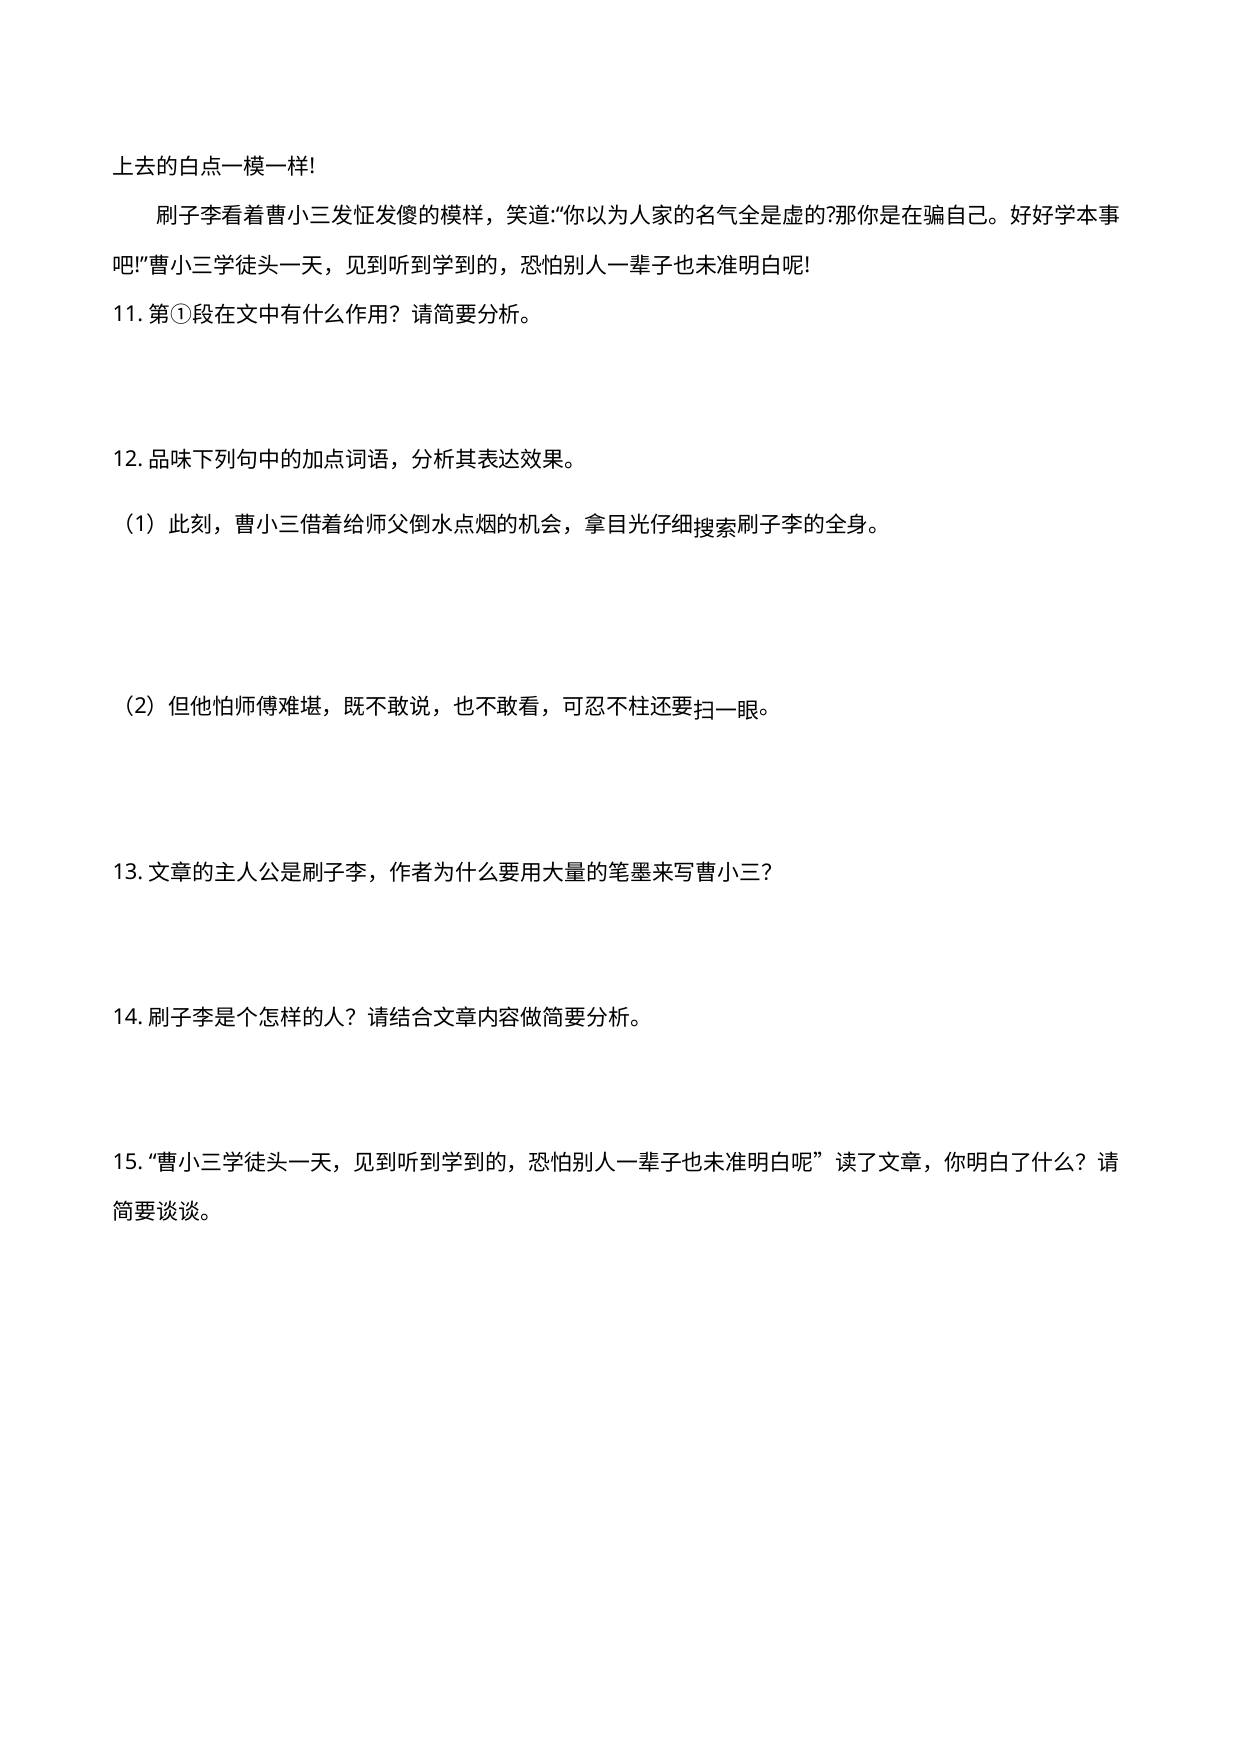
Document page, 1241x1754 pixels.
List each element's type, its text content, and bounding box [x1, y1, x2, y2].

text 14. 刷子李是个怎样的人？请结合文章内容做简要分析。 [112, 999, 1128, 1032]
text 13. 文章的主人公是刷子李，作者为什么要用大量的笔墨来写曹小三？ [112, 854, 1128, 887]
text 15. “曹小三学徒头一天，见到听到学到的，恐怕别人一辈子也未准明白呢”读了文章，你明白了什么？请简要谈谈。 [112, 1144, 1128, 1227]
text 12. 品味下列句中的加点词语，分析其表达效果。 [112, 441, 1128, 474]
text （2）但他怕师傅难堪，既不敢说，也不敢看，可忍不柱还要扫一眼。 [112, 672, 1128, 738]
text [112, 148, 1128, 181]
text 刷子李看着曹小三发怔发傻的模样，笑道:“你以为人家的名气全是虚的?那你是在骗自己。好好学本事吧!”曹小三学徒头一天，见到听到学到的，恐怕别人一辈子也未准明白呢! [112, 197, 1128, 280]
text （1）此刻，曹小三借着给师父倒水点烟的机会，拿目光仔细搜索刷子李的全身。 [112, 490, 1128, 556]
text 11. 第①段在文中有什么作用？请简要分析。 [112, 296, 1128, 329]
